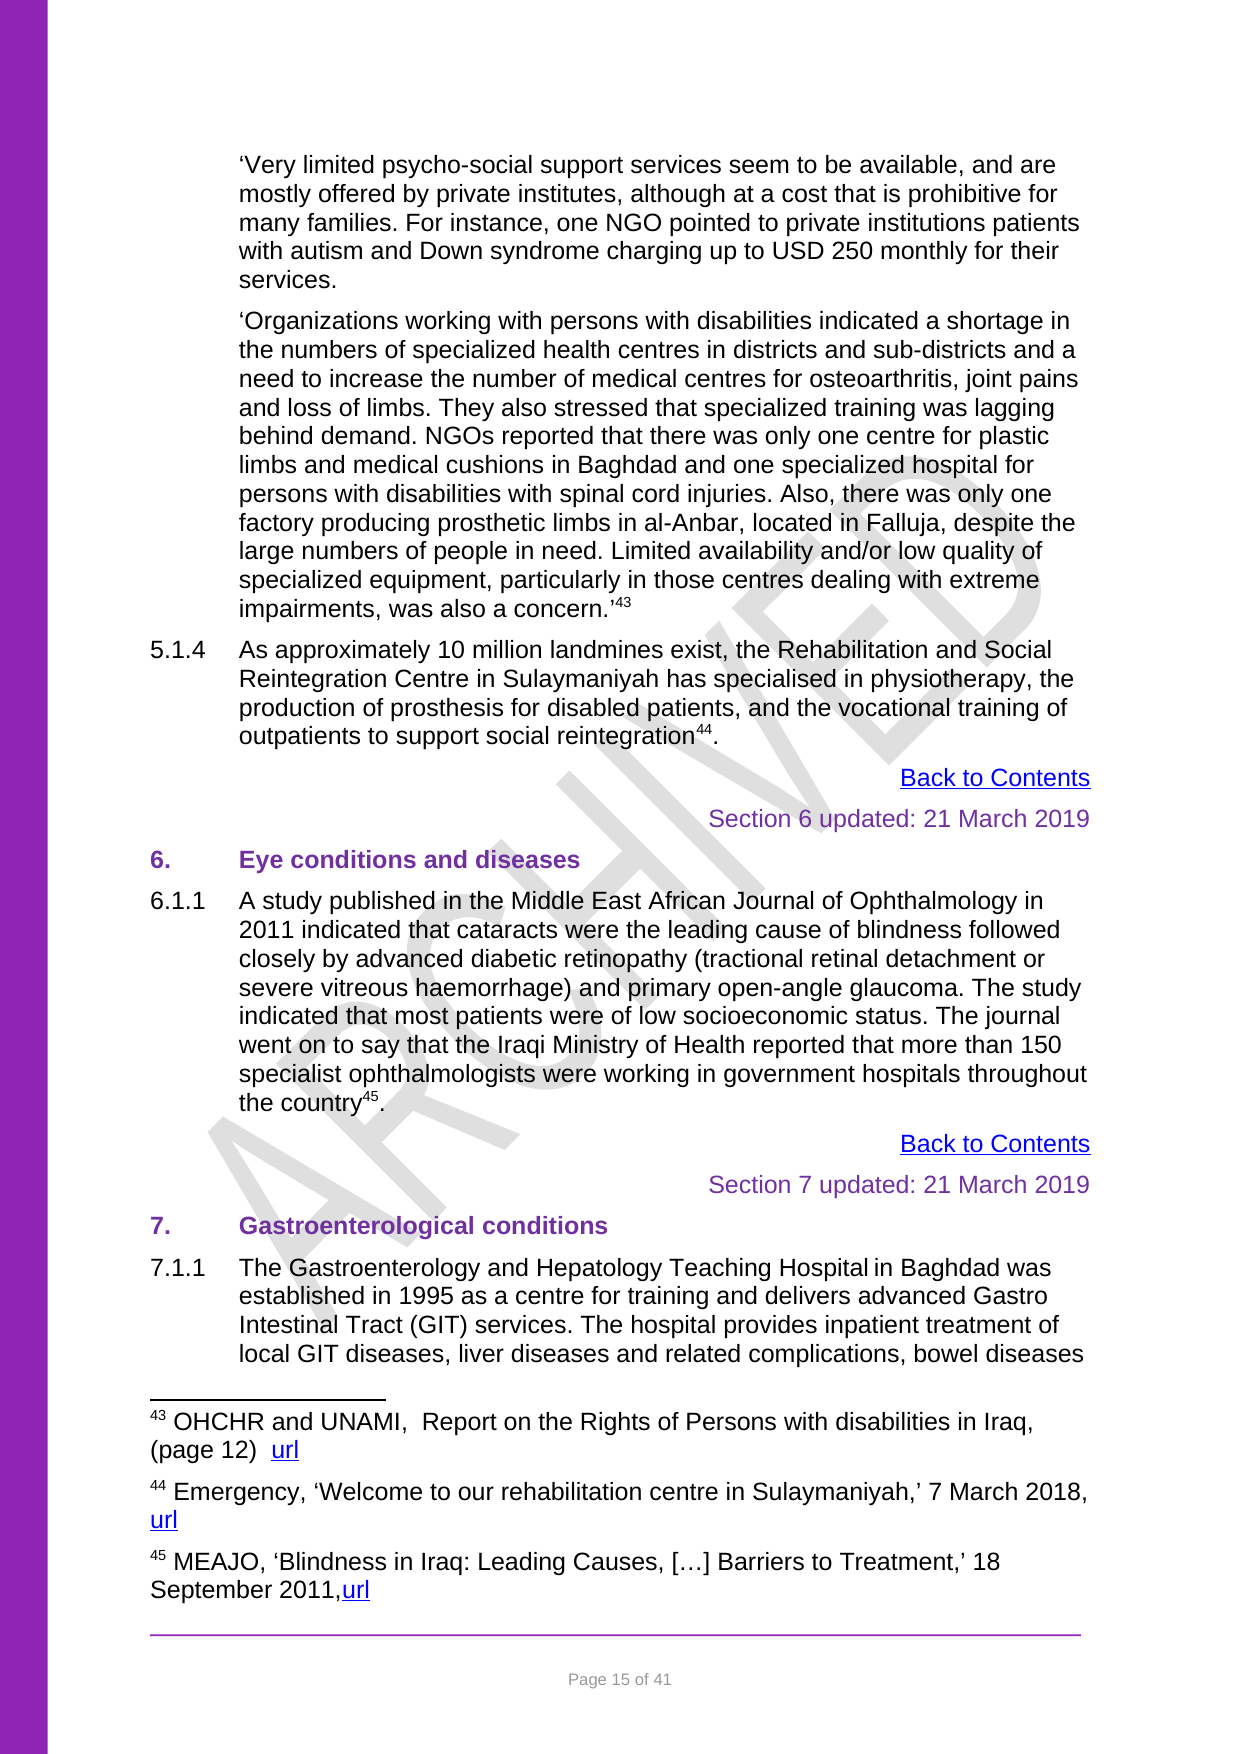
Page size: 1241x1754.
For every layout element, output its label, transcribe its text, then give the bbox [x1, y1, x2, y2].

list ‘Very limited psycho-social support services seem to be available, and are mostly offered by private institutes, although at a cost that is prohibitive for many families. For instance, one NGO pointed to private institutions patients with autism and Down syndrome charging up to USD 250 monthly for their services. [239, 150, 1090, 294]
list A study published in the Middle East African Journal of Ophthalmology in 2011 indicated that cataracts were the leading cause of blindness followed closely by advanced diabetic retinopathy (tractional retinal detachment or severe vitreous haemorrhage) and primary open-angle glaucoma. The study indicated that most patients were of low socioeconomic status. The journal went on to say that the Iraqi Ministry of Health reported that more than 150 specialist ophthalmologists were working in government hospitals throughout the country. [150, 886, 1090, 1116]
text Back to Contents [239, 762, 1090, 791]
text Section 7 updated: 21 March 2019 [150, 1170, 1090, 1199]
subtitle Gastroenterological conditions [150, 1211, 1090, 1240]
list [150, 1252, 1090, 1367]
list ‘Organizations working with persons with disabilities indicated a shortage in the numbers of specialized health centres in districts and sub-districts and a need to increase the number of medical centres for osteoarthritis, joint pains and loss of limbs. They also stressed that specialized training was lagging behind demand. NGOs reported that there was only one centre for plastic limbs and medical cushions in Baghdad and one specialized hospital for persons with disabilities with spinal cord injuries. Also, there was only one factory producing prosthetic limbs in al-Anbar, located in Falluja, despite the large numbers of people in need. Limited availability and/or low quality of specialized equipment, particularly in those centres dealing with extreme impairments, was also a concern.’ [239, 306, 1090, 622]
subtitle Eye conditions and diseases [150, 845, 1090, 874]
text Back to Contents [239, 1129, 1090, 1157]
list As approximately 10 million landmines exist, the Rehabilitation and Social Reintegration Centre in Sulaymaniyah has specialised in physiotherapy, the production of prosthesis for disabled patients, and the vocational training of outpatients to support social reintegration. [150, 635, 1090, 750]
text Section 6 updated: 21 March 2019 [150, 804, 1090, 832]
